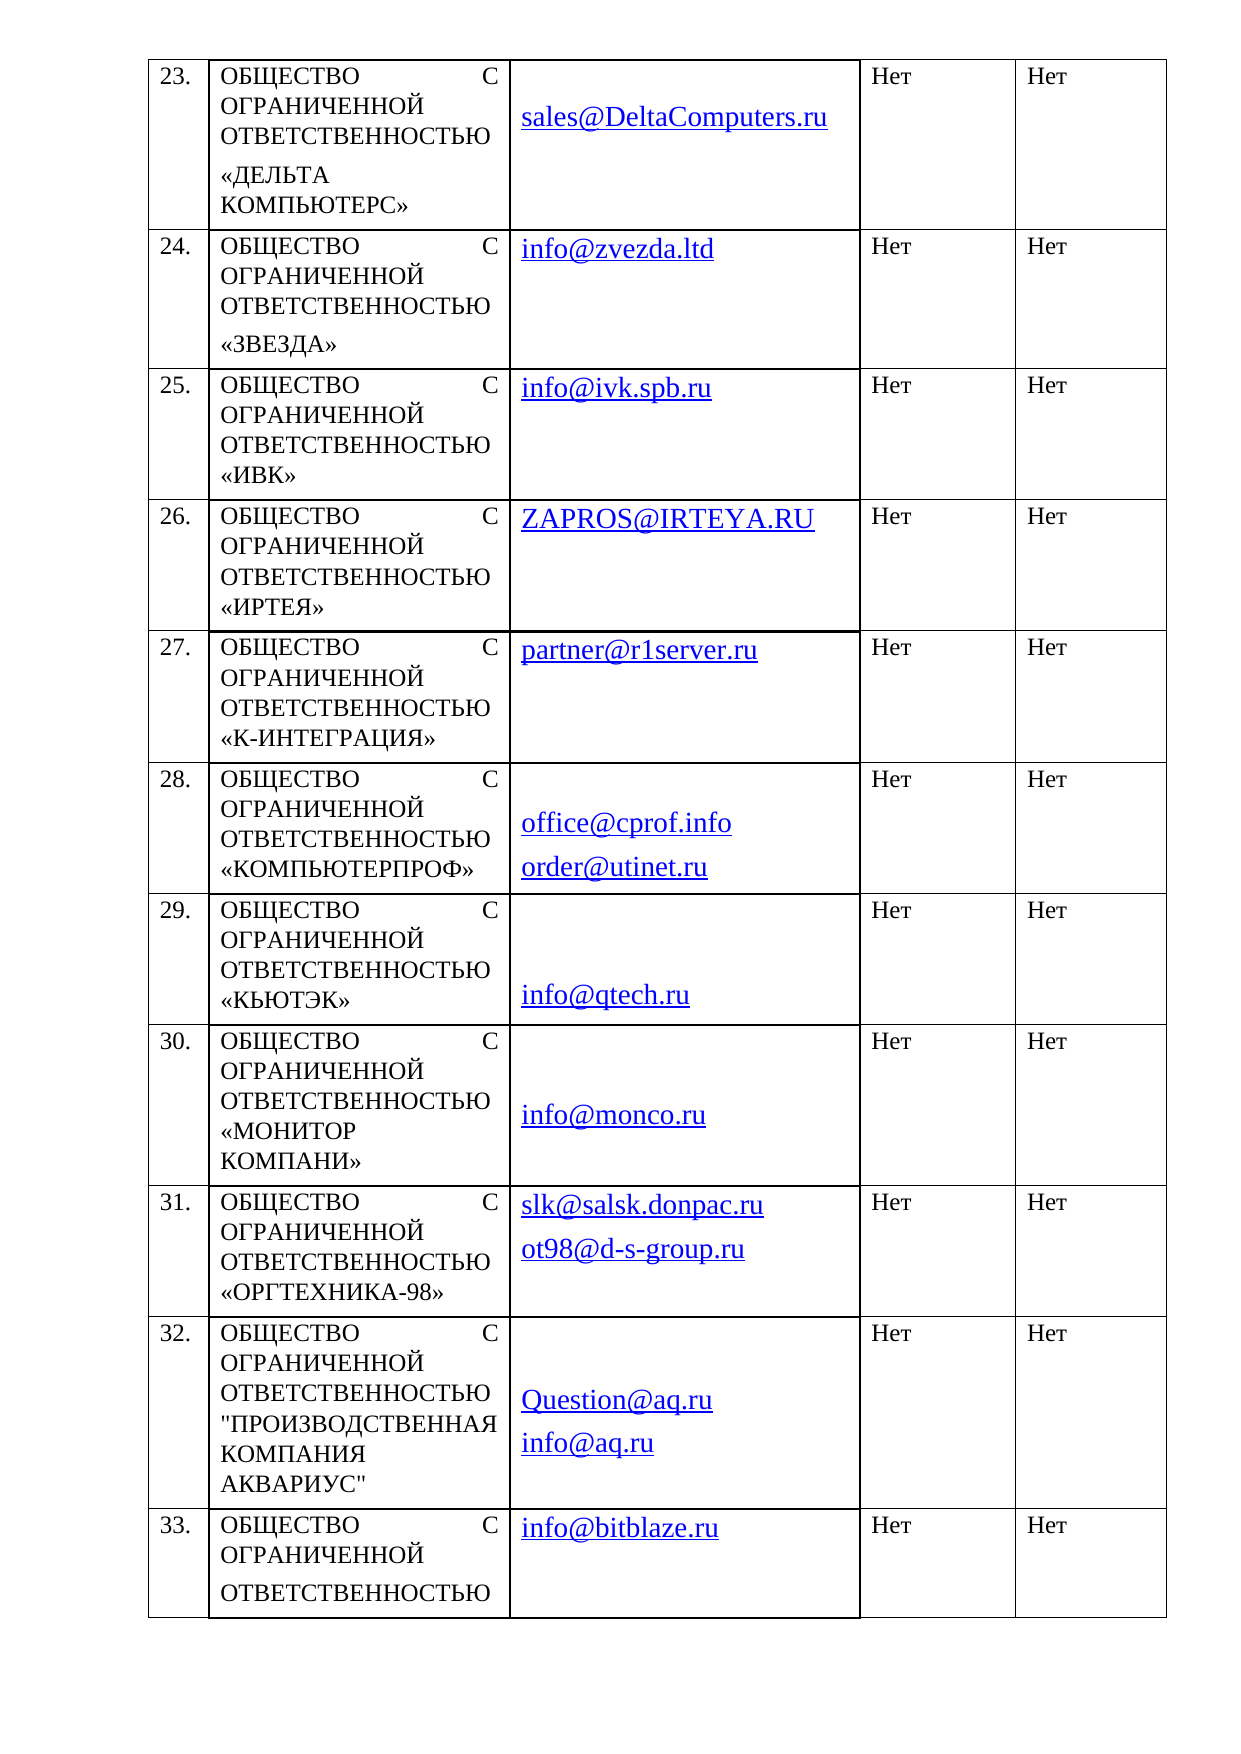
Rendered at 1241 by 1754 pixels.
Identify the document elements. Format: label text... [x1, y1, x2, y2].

table_cell Question@aq.ru info@aq.ru [511, 1318, 859, 1508]
table_cell info@zvezda.ltd [511, 231, 859, 368]
table_cell Нет [861, 1317, 1015, 1508]
table_cell ОБЩЕСТВО С ОГРАНИЧЕННОЙ ОТВЕТСТВЕННОСТЬЮ "ПРОИЗВОДСТВЕННАЯ КОМПАНИЯ АКВАРИУС" [210, 1318, 509, 1508]
table_cell ОБЩЕСТВО С ОГРАНИЧЕННОЙ ОТВЕТСТВЕННОСТЬЮ «К-ИНТЕГРАЦИЯ» [210, 633, 509, 762]
table_cell ОБЩЕСТВО С ОГРАНИЧЕННОЙ ОТВЕТСТВЕННОСТЬЮ «КОМПЬЮТЕРПРОФ» [210, 764, 509, 893]
table_cell 31. [149, 1186, 208, 1316]
table_cell 25. [149, 369, 208, 499]
table_cell ОБЩЕСТВО С ОГРАНИЧЕННОЙ ОТВЕТСТВЕННОСТЬЮ «ДЕЛЬТА КОМПЬЮТЕРС» [210, 61, 509, 229]
table_cell 23. [149, 60, 208, 229]
table_cell Нет [861, 500, 1015, 630]
table_cell Нет [1016, 1317, 1166, 1508]
table_cell Нет [1016, 230, 1166, 368]
table_cell 24. [149, 230, 208, 368]
table_cell ZAPROS@IRTEYA.RU [511, 501, 859, 630]
table_cell info@bitblaze.ru [511, 1510, 859, 1617]
table_cell ОБЩЕСТВО С ОГРАНИЧЕННОЙ ОТВЕТСТВЕННОСТЬЮ «МОНИТОР КОМПАНИ» [210, 1026, 509, 1185]
table_cell 29. [149, 894, 208, 1024]
table_cell Нет [861, 763, 1015, 893]
table_cell Нет [1016, 1509, 1166, 1617]
table_cell 33. [149, 1509, 208, 1617]
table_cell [210, 1510, 509, 1617]
table_cell 32. [149, 1317, 208, 1508]
table_cell sales@DeltaComputers.ru [511, 61, 859, 229]
table_cell ОБЩЕСТВО С ОГРАНИЧЕННОЙ ОТВЕТСТВЕННОСТЬЮ «ИРТЕЯ» [210, 501, 509, 630]
table_cell Нет [861, 1509, 1015, 1617]
table_cell Нет [861, 1025, 1015, 1185]
table_cell slk@salsk.donpac.ru ot98@d-s-group.ru [511, 1187, 859, 1316]
table_cell Нет [1016, 1186, 1166, 1316]
table_cell Нет [861, 60, 1015, 229]
table_cell Нет [861, 230, 1015, 368]
table_cell 27. [149, 631, 208, 762]
table_cell Нет [861, 631, 1015, 762]
table_cell partner@r1server.ru [511, 633, 859, 762]
table_cell Нет [1016, 763, 1166, 893]
table_cell info@monco.ru [511, 1026, 859, 1185]
table_cell Нет [1016, 60, 1166, 229]
table_cell 26. [149, 500, 208, 630]
table_cell Нет [1016, 369, 1166, 499]
table_cell Нет [861, 894, 1015, 1024]
table_cell Нет [861, 1186, 1015, 1316]
table_cell Нет [1016, 894, 1166, 1024]
table_cell info@ivk.spb.ru [511, 370, 859, 499]
table_cell ОБЩЕСТВО С ОГРАНИЧЕННОЙ ОТВЕТСТВЕННОСТЬЮ «ЗВЕЗДА» [210, 231, 509, 368]
table_cell Нет [1016, 1025, 1166, 1185]
table_cell Нет [1016, 500, 1166, 630]
table_cell 28. [149, 763, 208, 893]
table_cell 30. [149, 1025, 208, 1185]
table_cell info@qtech.ru [511, 895, 859, 1024]
table_cell ОБЩЕСТВО С ОГРАНИЧЕННОЙ ОТВЕТСТВЕННОСТЬЮ «КЬЮТЭК» [210, 895, 509, 1024]
table_cell ОБЩЕСТВО С ОГРАНИЧЕННОЙ ОТВЕТСТВЕННОСТЬЮ «ИВК» [210, 370, 509, 499]
table_cell ОБЩЕСТВО С ОГРАНИЧЕННОЙ ОТВЕТСТВЕННОСТЬЮ «ОРГТЕХНИКА-98» [210, 1187, 509, 1316]
table_cell Нет [1016, 631, 1166, 762]
table_cell Нет [861, 369, 1015, 499]
table_cell office@cprof.info order@utinet.ru [511, 764, 859, 893]
